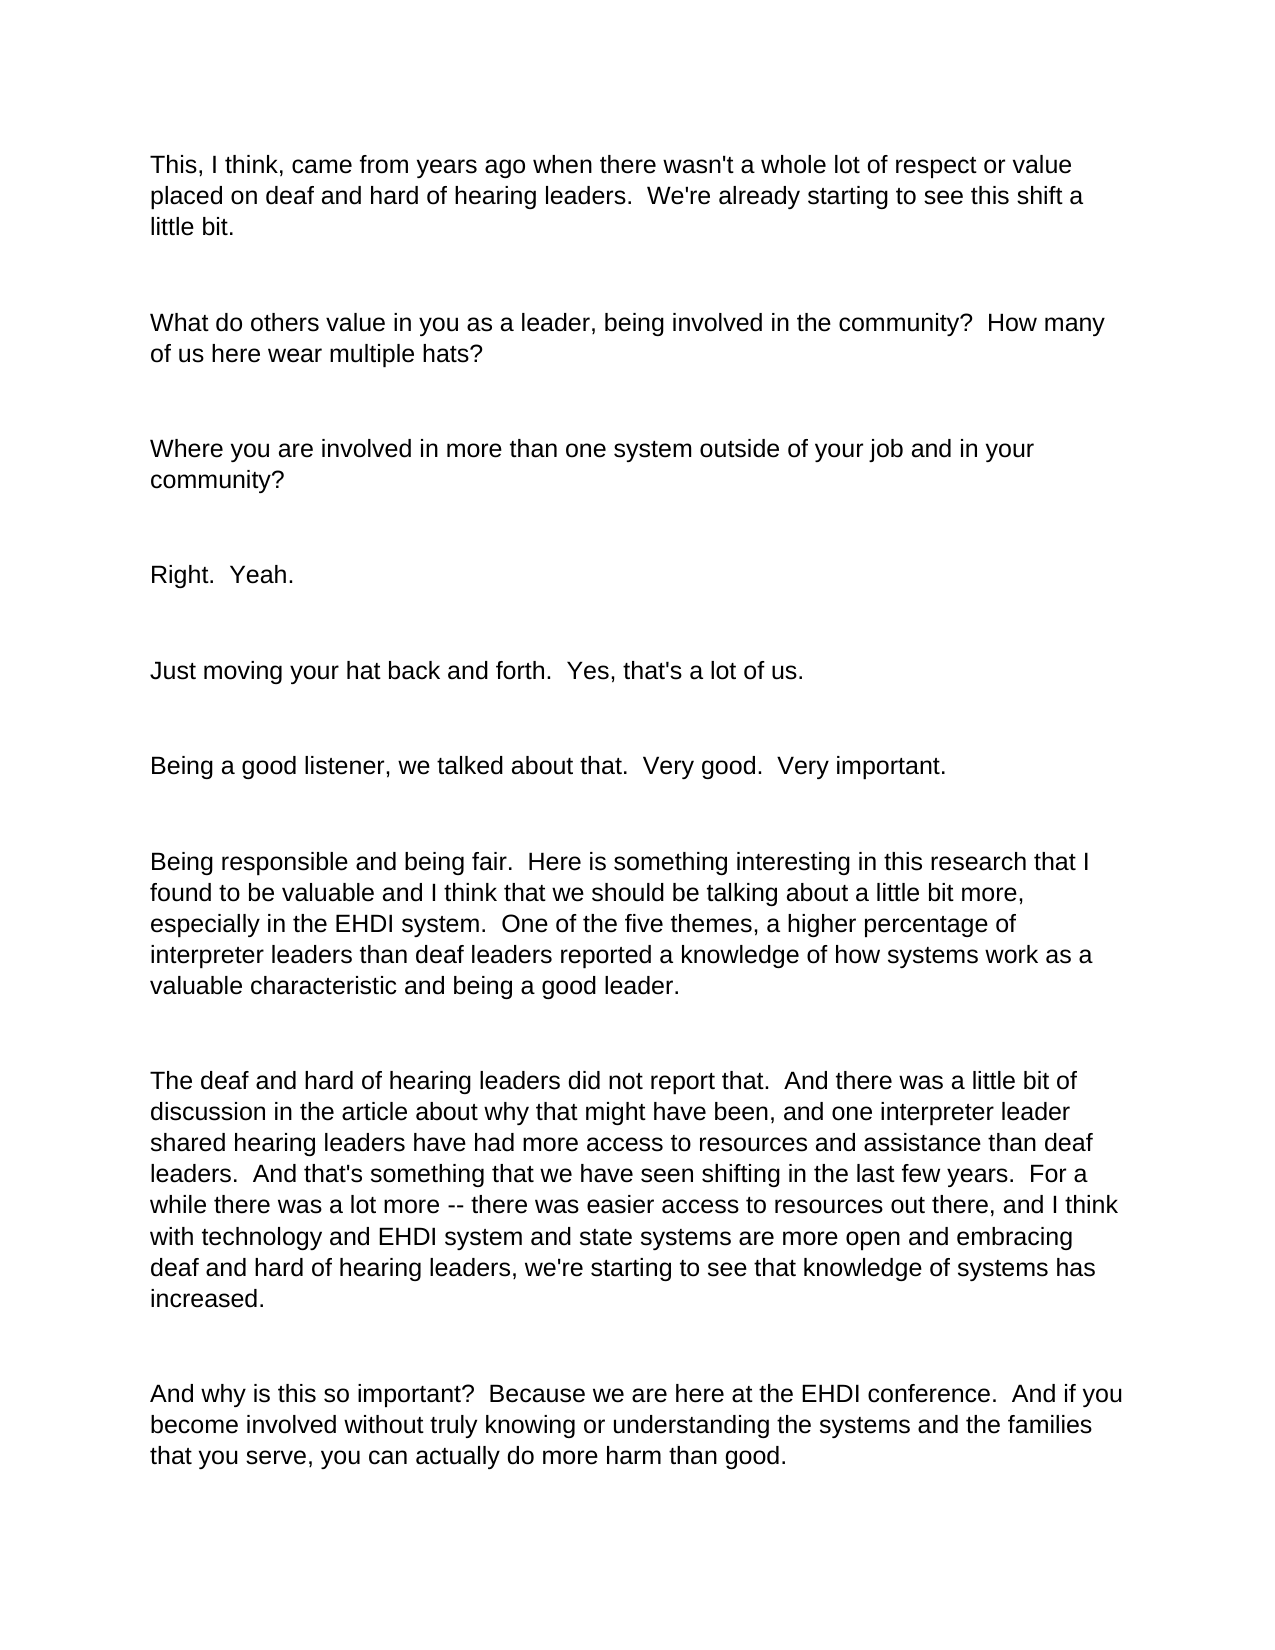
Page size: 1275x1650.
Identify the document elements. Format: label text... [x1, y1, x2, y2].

text Being a good listener, we talked about that. Very good. Very important. [150, 751, 1125, 780]
text This, I think, came from years ago when there wasn't a whole lot of respect or value placed on deaf and hard of hearing leaders. We're already starting to see this shift a little bit. [150, 150, 1125, 241]
text Being responsible and being fair. Here is something interesting in this research that I found to be valuable and I think that we should be talking about a little bit more, especially in the EHDI system. One of the five themes, a higher percentage of interpreter leaders than deaf leaders reported a knowledge of how systems work as a valuable characteristic and being a good leader. [150, 847, 1125, 999]
text What do others value in you as a leader, being involved in the community? How many of us here wear multiple hats? [150, 307, 1125, 367]
text And why is this so important? Because we are here at the EHDI conference. And if you become involved without truly knowing or understanding the systems and the families that you serve, you can actually do more harm than good. [150, 1379, 1125, 1470]
text Right. Yeah. [150, 560, 1125, 589]
text The deaf and hard of hearing leaders did not report that. And there was a little bit of discussion in the article about why that might have been, and one interpreter leader shared hearing leaders have had more access to resources and assistance than deaf leaders. And that's something that we have seen shifting in the last few years. For a while there was a lot more -- there was easier access to resources out there, and I think with technology and EHDI system and state systems are more open and embracing deaf and hard of hearing leaders, we're starting to see that knowledge of systems has increased. [150, 1066, 1125, 1312]
text Just moving your hat back and forth. Yes, that's a lot of us. [150, 656, 1125, 684]
text Where you are involved in more than one system outside of your job and in your community? [150, 434, 1125, 494]
